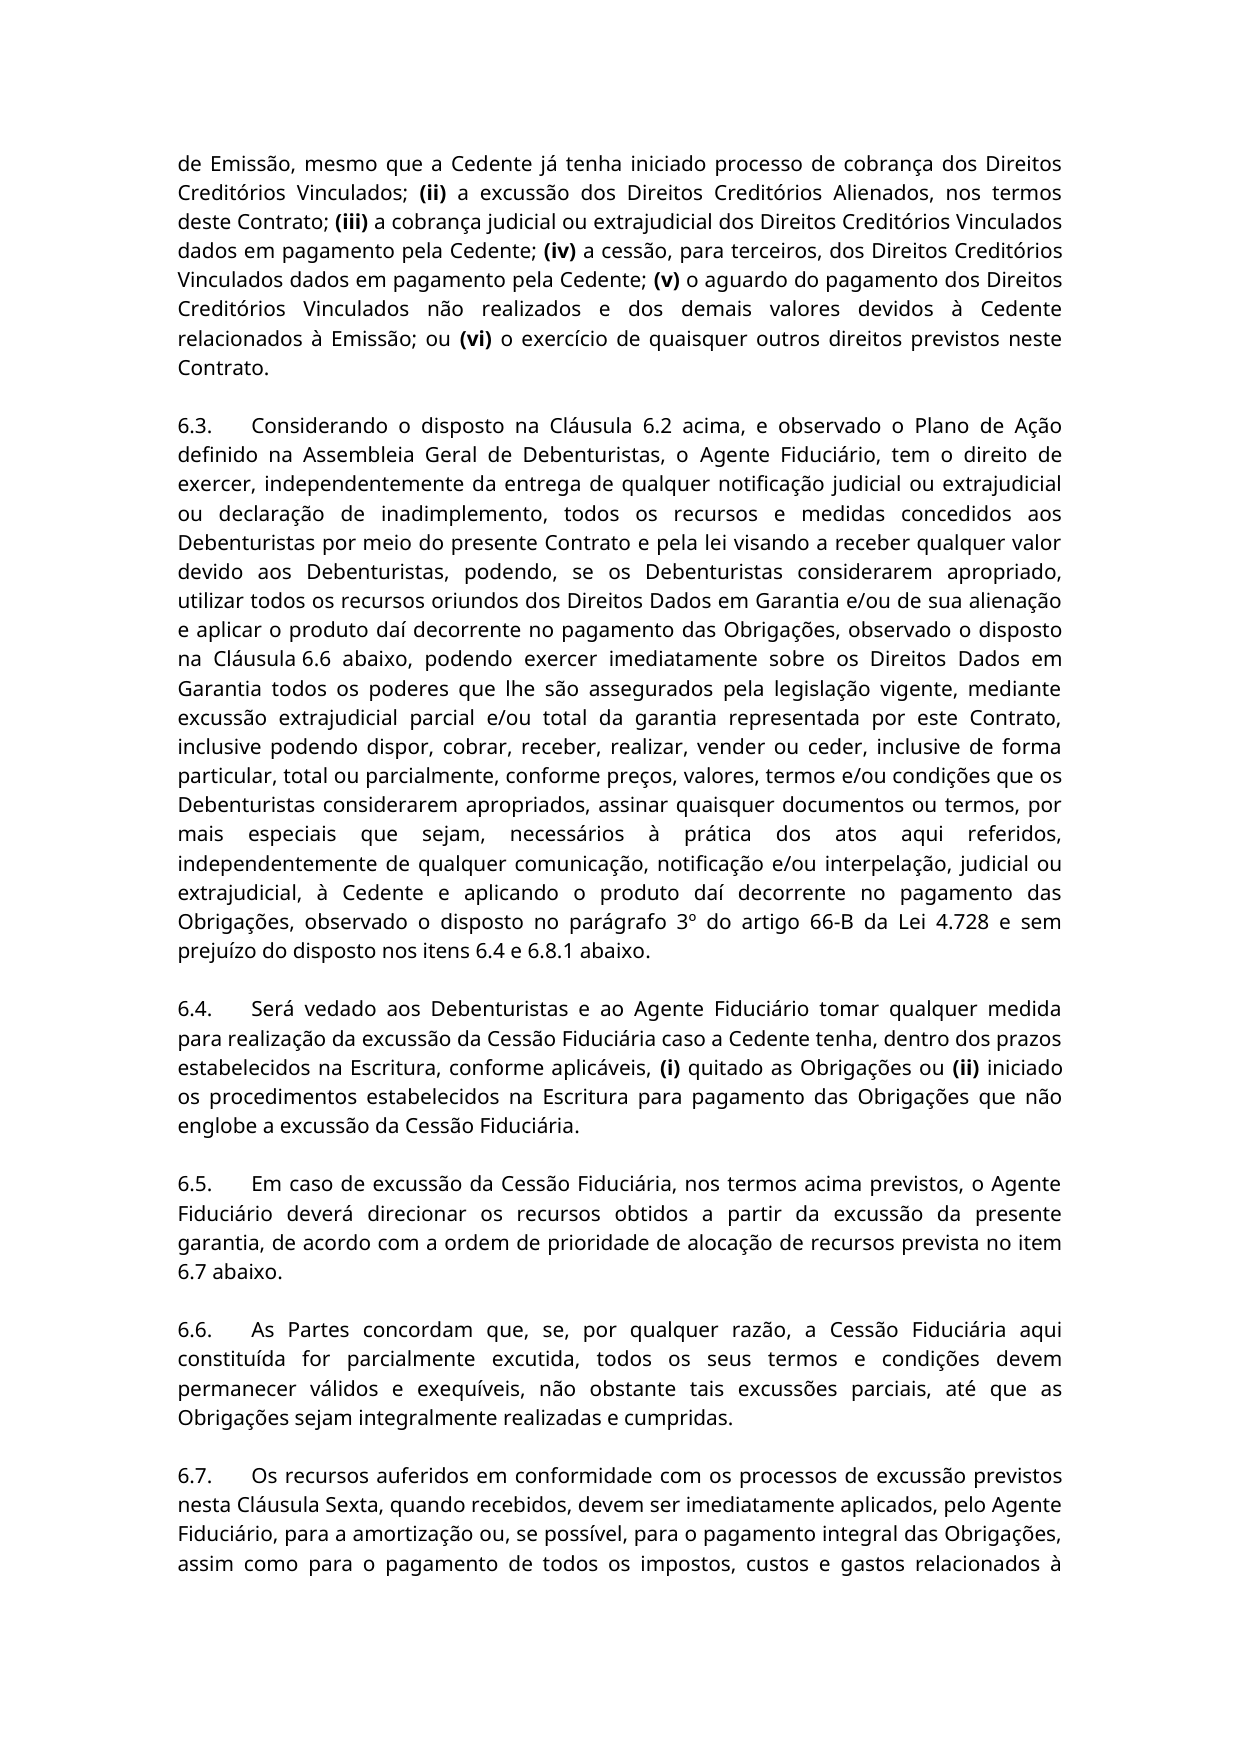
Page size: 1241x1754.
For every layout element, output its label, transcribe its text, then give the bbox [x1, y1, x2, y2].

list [177, 1460, 1063, 1577]
list 6.6. As Partes concordam que, se, por qualquer razão, a Cessão Fiduciária aqui constituída for parcialmente excutida, todos os seus termos e condições devem permanecer válidos e exequíveis, não obstante tais excussões parciais, até que as Obrigações sejam integralmente realizadas e cumpridas. [177, 1314, 1063, 1431]
list 6.5. Em caso de excussão da Cessão Fiduciária, nos termos acima previstos, o Agente Fiduciário deverá direcionar os recursos obtidos a partir da excussão da presente garantia, de acordo com a ordem de prioridade de alocação de recursos prevista no item 6.7 abaixo. [177, 1168, 1063, 1285]
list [177, 148, 1063, 381]
list 6.3. Considerando o disposto na Cláusula 6.2 acima, e observado o Plano de Ação definido na Assembleia Geral de Debenturistas, o Agente Fiduciário, tem o direito de exercer, independentemente da entrega de qualquer notificação judicial ou extrajudicial ou declaração de inadimplemento, todos os recursos e medidas concedidos aos Debenturistas por meio do presente Contrato e pela lei visando a receber qualquer valor devido aos Debenturistas, podendo, se os Debenturistas considerarem apropriado, utilizar todos os recursos oriundos dos Direitos Dados em Garantia e/ou de sua alienação e aplicar o produto daí decorrente no pagamento das Obrigações, observado o disposto na Cláusula 6.6 abaixo, podendo exercer imediatamente sobre os Direitos Dados em Garantia todos os poderes que lhe são assegurados pela legislação vigente, mediante excussão extrajudicial parcial e/ou total da garantia representada por este Contrato, inclusive podendo dispor, cobrar, receber, realizar, vender ou ceder, inclusive de forma particular, total ou parcialmente, conforme preços, valores, termos e/ou condições que os Debenturistas considerarem apropriados, assinar quaisquer documentos ou termos, por mais especiais que sejam, necessários à prática dos atos aqui referidos, independentemente de qualquer comunicação, notificação e/ou interpelação, judicial ou extrajudicial, à Cedente e aplicando o produto daí decorrente no pagamento das Obrigações, observado o disposto no parágrafo 3º do artigo 66-B da Lei 4.728 e sem prejuízo do disposto nos itens 6.4 e 6.8.1 abaixo. [177, 410, 1063, 964]
list 6.4. Será vedado aos Debenturistas e ao Agente Fiduciário tomar qualquer medida para realização da excussão da Cessão Fiduciária caso a Cedente tenha, dentro dos prazos estabelecidos na Escritura, conforme aplicáveis, (i) quitado as Obrigações ou (ii) iniciado os procedimentos estabelecidos na Escritura para pagamento das Obrigações que não englobe a excussão da Cessão Fiduciária. [177, 993, 1063, 1139]
